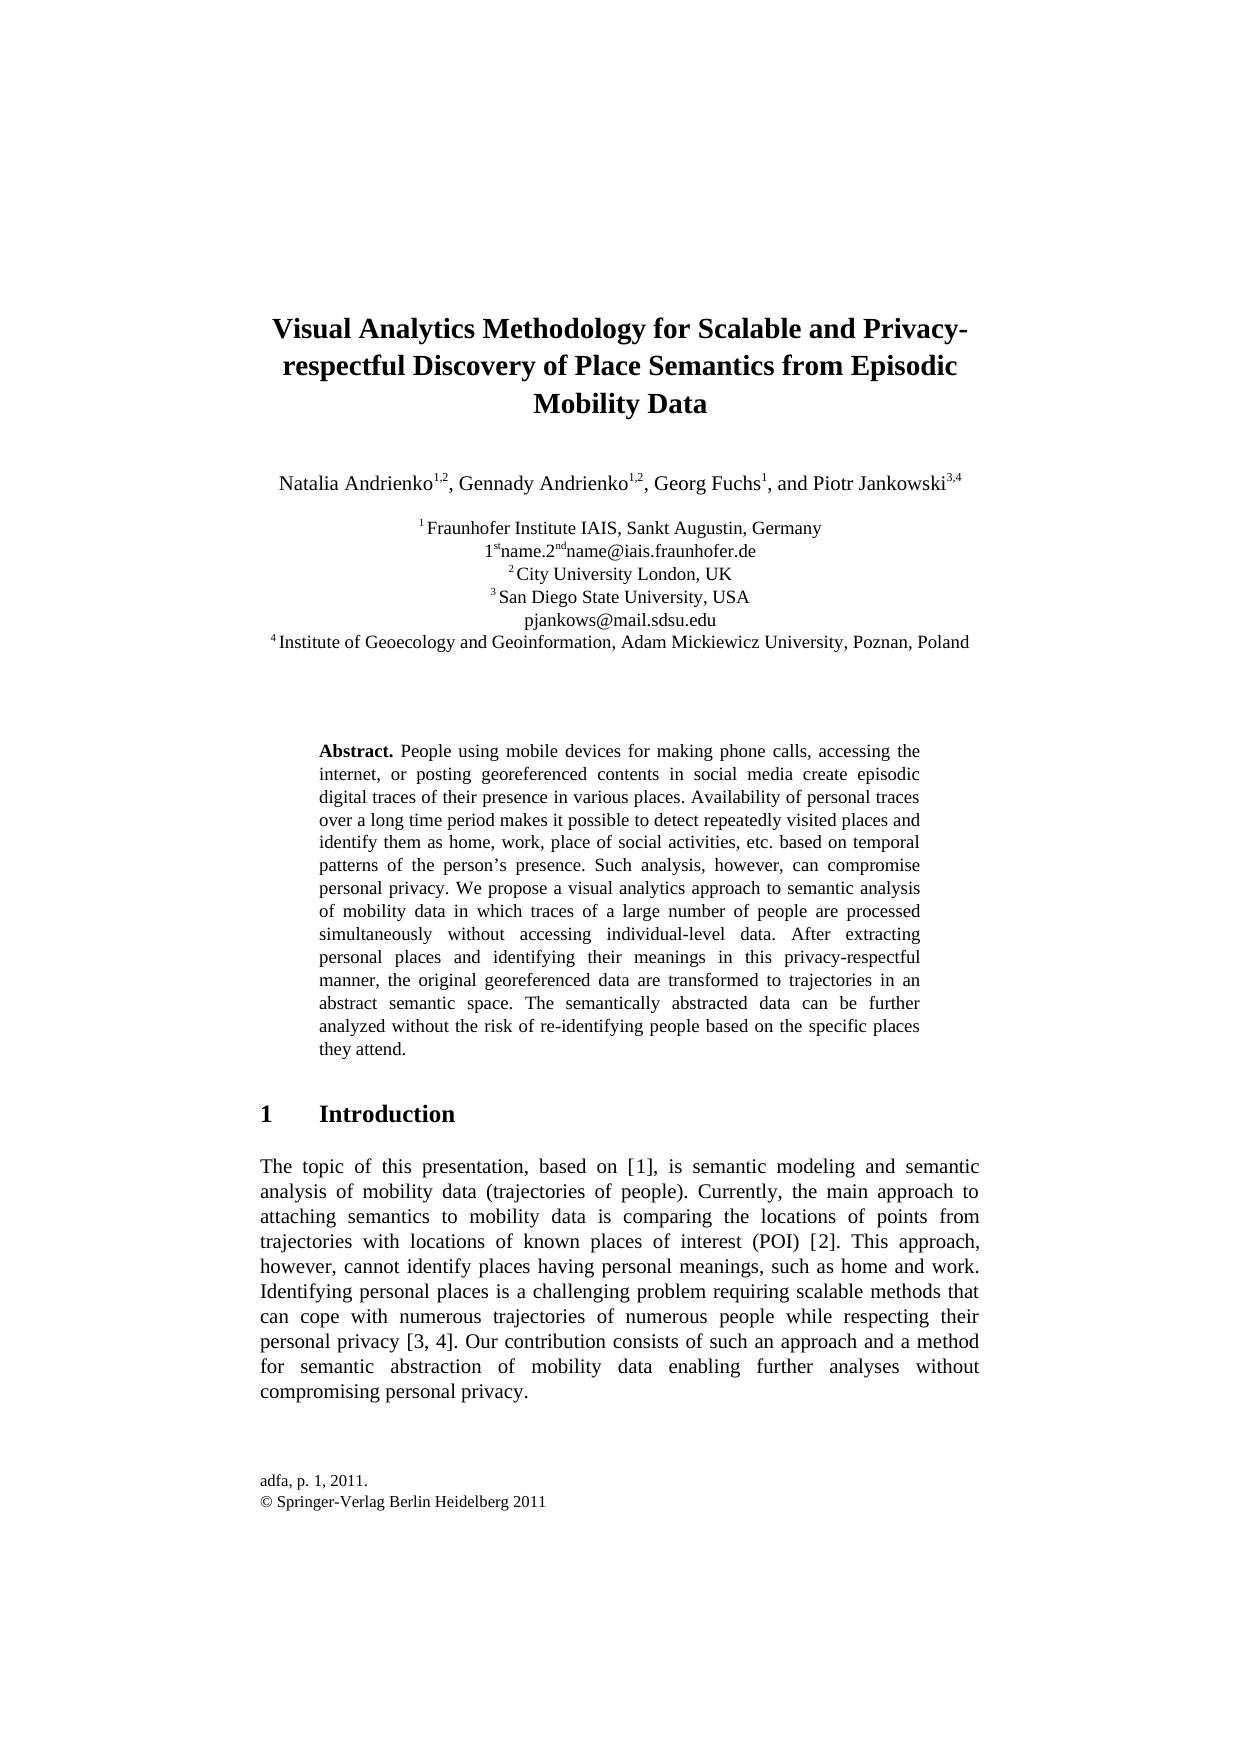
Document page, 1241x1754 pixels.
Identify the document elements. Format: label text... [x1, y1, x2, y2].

text 1 Fraunhofer Institute IAIS, Sankt Augustin, Germany 1stname.2ndname@iais.fraunhofer.de [260, 515, 980, 561]
title Visual Analytics Methodology for Scalable and Privacy-respectful Discovery of Place Semantics from Episodic Mobility Data [260, 307, 980, 419]
text Abstract. People using mobile devices for making phone calls, accessing the internet, or posting georeferenced contents in social media create episodic digital traces of their presence in various places. Availability of personal traces over a long time period makes it possible to detect repeatedly visited places and identify them as home, work, place of social activities, etc. based on temporal patterns of the person’s presence. Such analysis, however, can compromise personal privacy. We propose a visual analytics approach to semantic analysis of mobility data in which traces of a large number of people are processed simultaneously without accessing individual-level data. After extracting personal places and identifying their meanings in this privacy-respectful manner, the original georeferenced data are transformed to trajectories in an abstract semantic space. The semantically abstracted data can be further analyzed without the risk of re-identifying people based on the specific places they attend. [319, 738, 921, 1059]
text The topic of this presentation, based on [1], is semantic modeling and semantic analysis of mobility data (trajectories of people). Currently, the main approach to attaching semantics to mobility data is comparing the locations of points from trajectories with locations of known places of interest (POI) [2]. This approach, however, cannot identify places having personal meanings, such as home and work. Identifying personal places is a challenging problem requiring scalable methods that can cope with numerous trajectories of numerous people while respecting their personal privacy [3, 4]. Our contribution consists of such an approach and a method for semantic abstraction of mobility data enabling further analyses without compromising personal privacy. [260, 1153, 980, 1403]
text Natalia Andrienko1,2, Gennady Andrienko1,2, Georg Fuchs1, and Piotr Jankowski3,4 [260, 469, 980, 494]
text 4 Institute of Geoecology and Geoinformation, Adam Mickiewicz University, Poznan, Poland [260, 630, 980, 676]
text 3 San Diego State University, USA [260, 584, 980, 607]
text 2 City University London, UK [260, 561, 980, 584]
text pjankows@mail.sdsu.edu [260, 607, 980, 630]
subtitle Introduction [260, 1097, 980, 1128]
